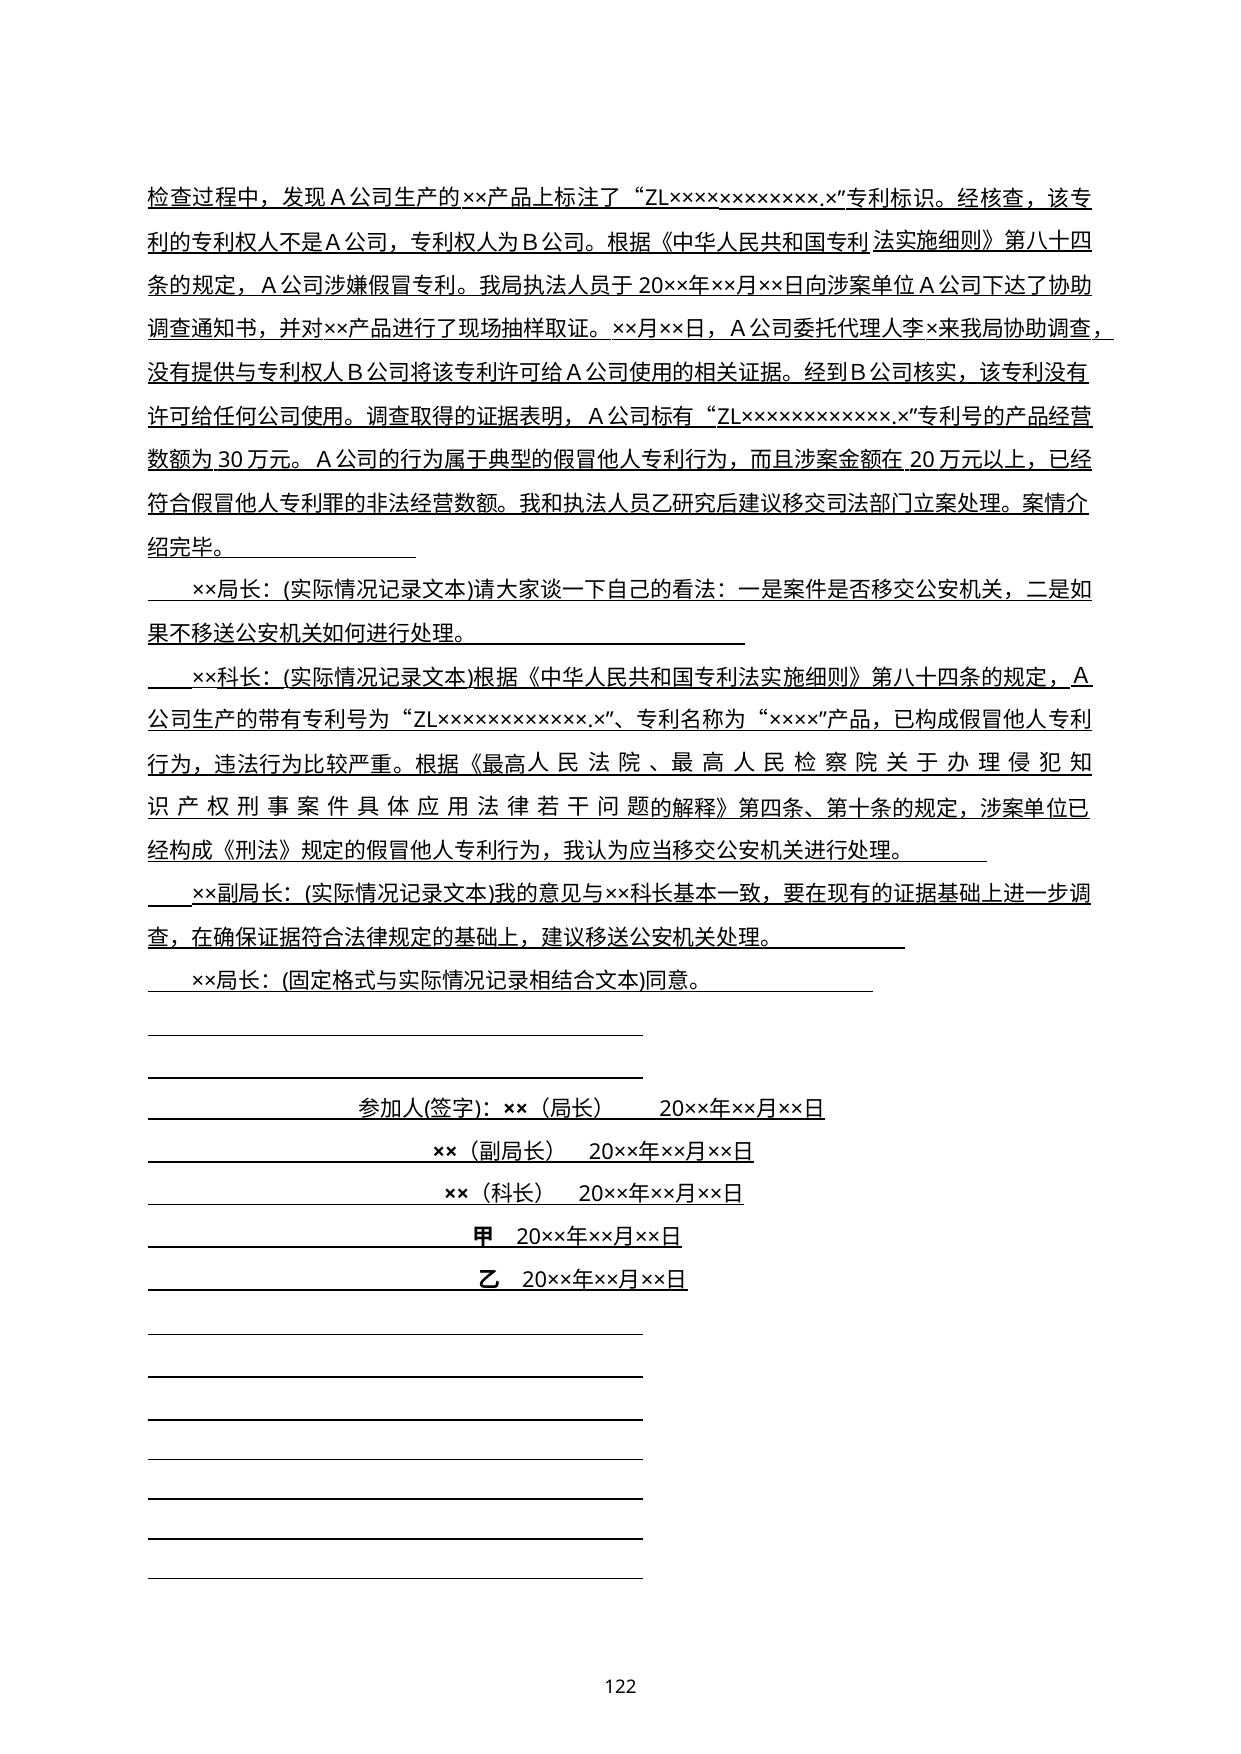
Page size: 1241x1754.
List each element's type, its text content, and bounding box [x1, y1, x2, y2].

text ××副局长：(实际情况记录文本)我的意见与××科长基本一致，要在现有的证据基础上进一步调查，在确保证据符合法律规定的基础上，建议移送公安机关处理。 [148, 872, 1092, 956]
text ××局长：(实际情况记录文本)请大家谈一下自己的看法：一是案件是否移交公安机关，二是如果不移送公安机关如何进行处理。 [148, 601, 1092, 652]
text 乙 20××年××月××日 [148, 1258, 1092, 1298]
text ××局长：(实际情况记录文本)请大家谈一下自己的看法：一是案件是否移交公安机关，二是如果不移送公安机关如何进行处理。 [148, 568, 1092, 600]
text 甲 20××年××月××日 [148, 1215, 1092, 1255]
text ××（副局长） 20××年××月××日 [148, 1130, 1092, 1169]
text ××（科长） 20××年××月××日 [148, 1172, 1092, 1212]
text 参加人(签字)：××（局长） 20××年××月××日 [148, 1087, 1092, 1127]
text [148, 176, 1092, 295]
text ××科长：(实际情况记录文本)根据《中华人民共和国专利法实施细则》第八十四条的规定，Ａ公司生产的带有专利号为“ZL××××××××××××.×”、专利名称为“××××”产品，已构成假冒他人专利行为，违法行为比较严重。根据《最高人 民 法 院 、最 高 人 民 检 察 院 关 于 办 理 侵 犯 知 识 产 权 刑 事 案 件 具 体 应 用 法 律 若 干 问 题的解释》第四条、第十条的规定，涉案单位已经构成《刑法》规定的假冒他人专利行为，我认为应当移交公安机关进行处理。 [148, 731, 1092, 774]
text ××局长：(固定格式与实际情况记录相结合文本)同意。 [148, 959, 1092, 998]
text ××科长：(实际情况记录文本)根据《中华人民共和国专利法实施细则》第八十四条的规定，Ａ公司生产的带有专利号为“ZL××××××××××××.×”、专利名称为“××××”产品，已构成假冒他人专利行为，违法行为比较严重。根据《最高人 民 法 院 、最 高 人 民 检 察 院 关 于 办 理 侵 犯 知 识 产 权 刑 事 案 件 具 体 应 用 法 律 若 干 问 题的解释》第四条、第十条的规定，涉案单位已经构成《刑法》规定的假冒他人专利行为，我认为应当移交公安机关进行处理。 [148, 776, 1092, 869]
text ××科长：(实际情况记录文本)根据《中华人民共和国专利法实施细则》第八十四条的规定，Ａ公司生产的带有专利号为“ZL××××××××××××.×”、专利名称为“××××”产品，已构成假冒他人专利行为，违法行为比较严重。根据《最高人 民 法 院 、最 高 人 民 检 察 院 关 于 办 理 侵 犯 知 识 产 权 刑 事 案 件 具 体 应 用 法 律 若 干 问 题的解释》第四条、第十条的规定，涉案单位已经构成《刑法》规定的假冒他人专利行为，我认为应当移交公安机关进行处理。 [148, 655, 1092, 730]
